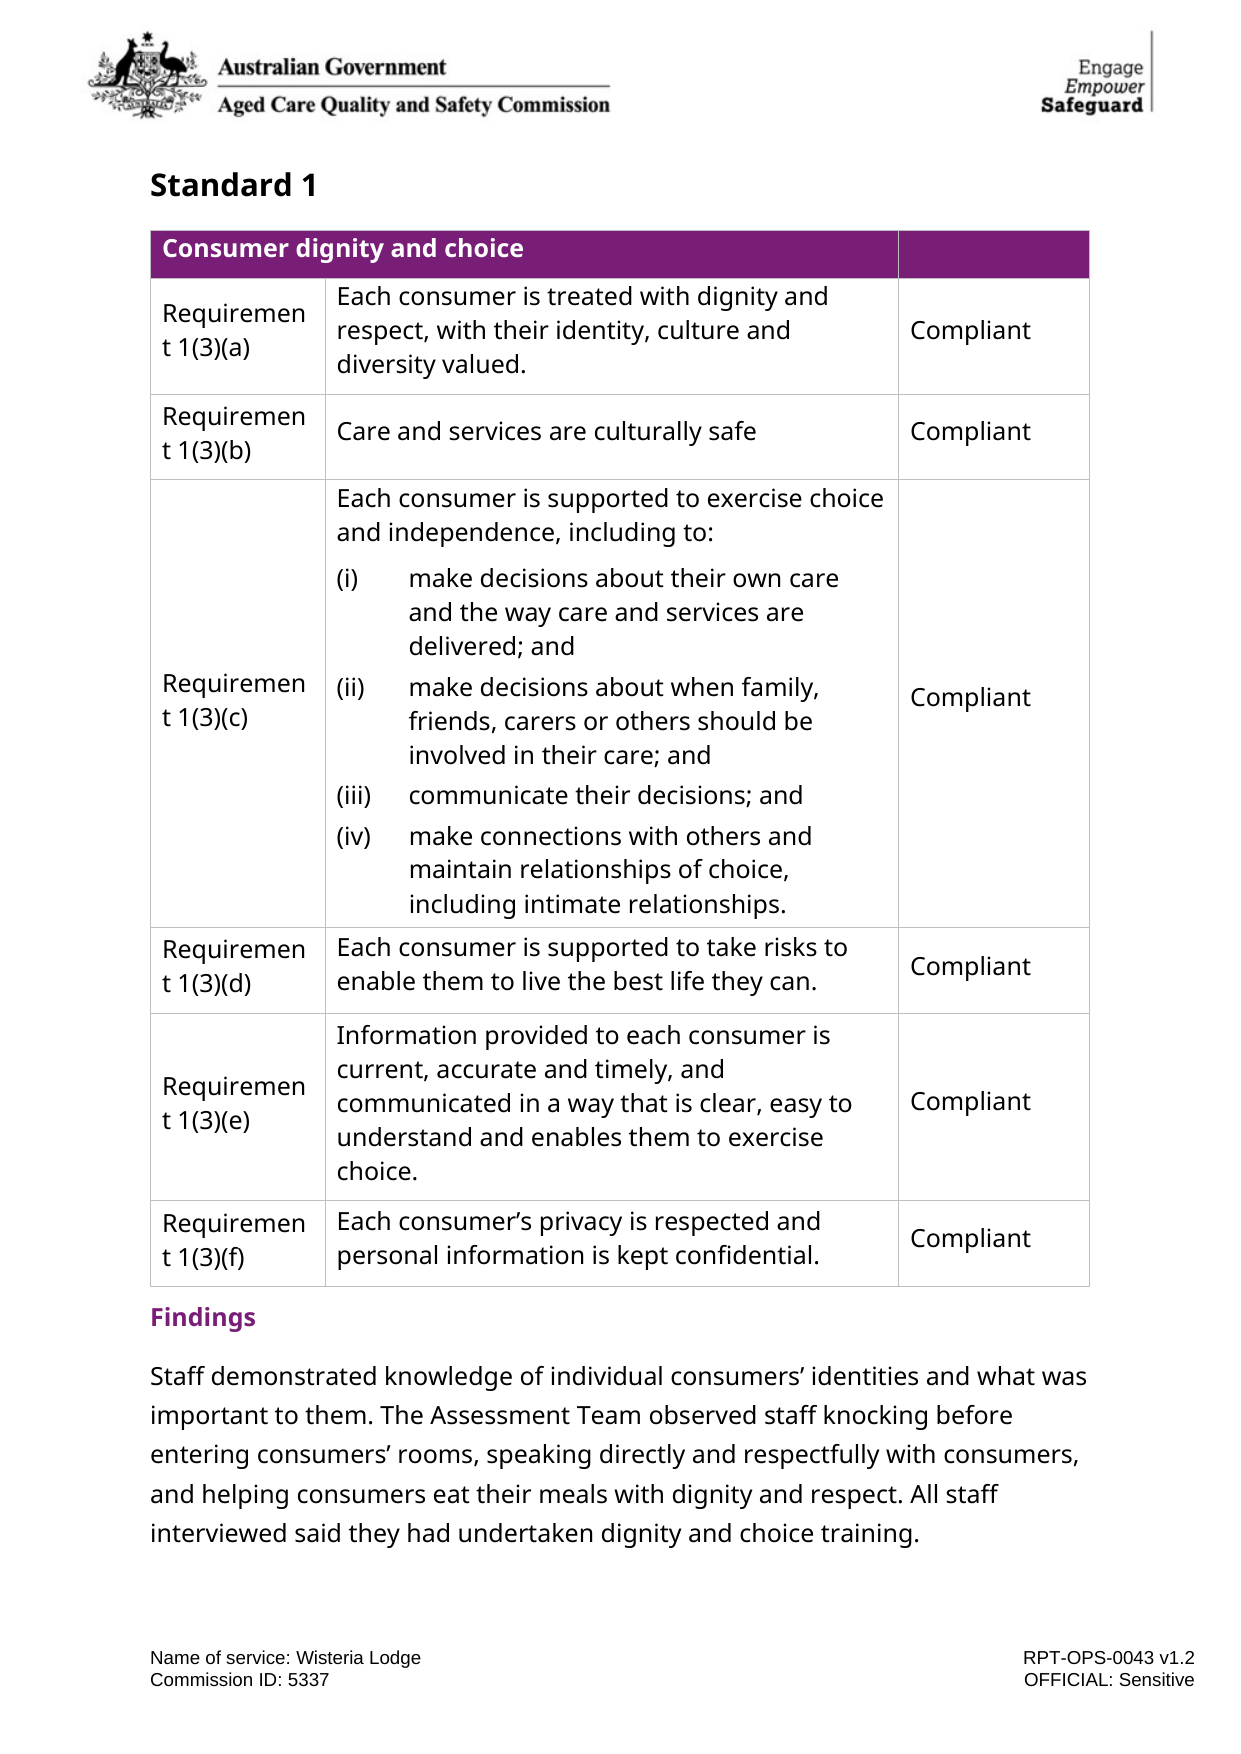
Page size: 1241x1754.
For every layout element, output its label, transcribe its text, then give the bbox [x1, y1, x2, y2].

table_cell [899, 279, 1089, 393]
subtitle Findings [150, 1300, 1090, 1334]
table_cell Care and services are culturally safe [326, 395, 898, 479]
table_cell Requirement 1(3)(a) [151, 279, 325, 393]
table_cell Each consumer’s privacy is respected and personal information is kept confidential. [326, 1201, 898, 1286]
table_cell Each consumer is supported to take risks to enable them to live the best life they can. [326, 928, 898, 1012]
table_cell Requirement 1(3)(f) [151, 1201, 325, 1286]
table_cell [899, 395, 1089, 479]
table_cell Requirement 1(3)(c) [151, 480, 325, 927]
table_header Consumer dignity and choice [151, 231, 898, 278]
picture [0, 23, 1241, 131]
subtitle Standard 1 [150, 162, 1090, 205]
table_cell Requirement 1(3)(d) [151, 928, 325, 1012]
table_cell Each consumer is treated with dignity and respect, with their identity, culture and diversity valued. [326, 279, 898, 393]
table_header [899, 231, 1089, 278]
table_cell [899, 928, 1089, 1012]
table_cell Requirement 1(3)(e) [151, 1014, 325, 1200]
table_cell [899, 1201, 1089, 1286]
table_cell [899, 1014, 1089, 1200]
table_cell Each consumer is supported to exercise choice and independence, including to: make decisions about their own care and the way care and services are delivered; and make decisions about when family, friends, carers or others should be involved in their care; and communicate their decisions; and make connections with others and maintain relationships of choice, including intimate relationships. [326, 480, 898, 927]
text Staff demonstrated knowledge of individual consumers’ identities and what was important to them. The Assessment Team observed staff knocking before entering consumers’ rooms, speaking directly and respectfully with consumers, and helping consumers eat their meals with dignity and respect. All staff interviewed said they had undertaken dignity and choice training. [150, 1359, 1090, 1549]
table_cell [899, 480, 1089, 927]
table_cell Information provided to each consumer is current, accurate and timely, and communicated in a way that is clear, easy to understand and enables them to exercise choice. [326, 1014, 898, 1200]
table_cell Requirement 1(3)(b) [151, 395, 325, 479]
